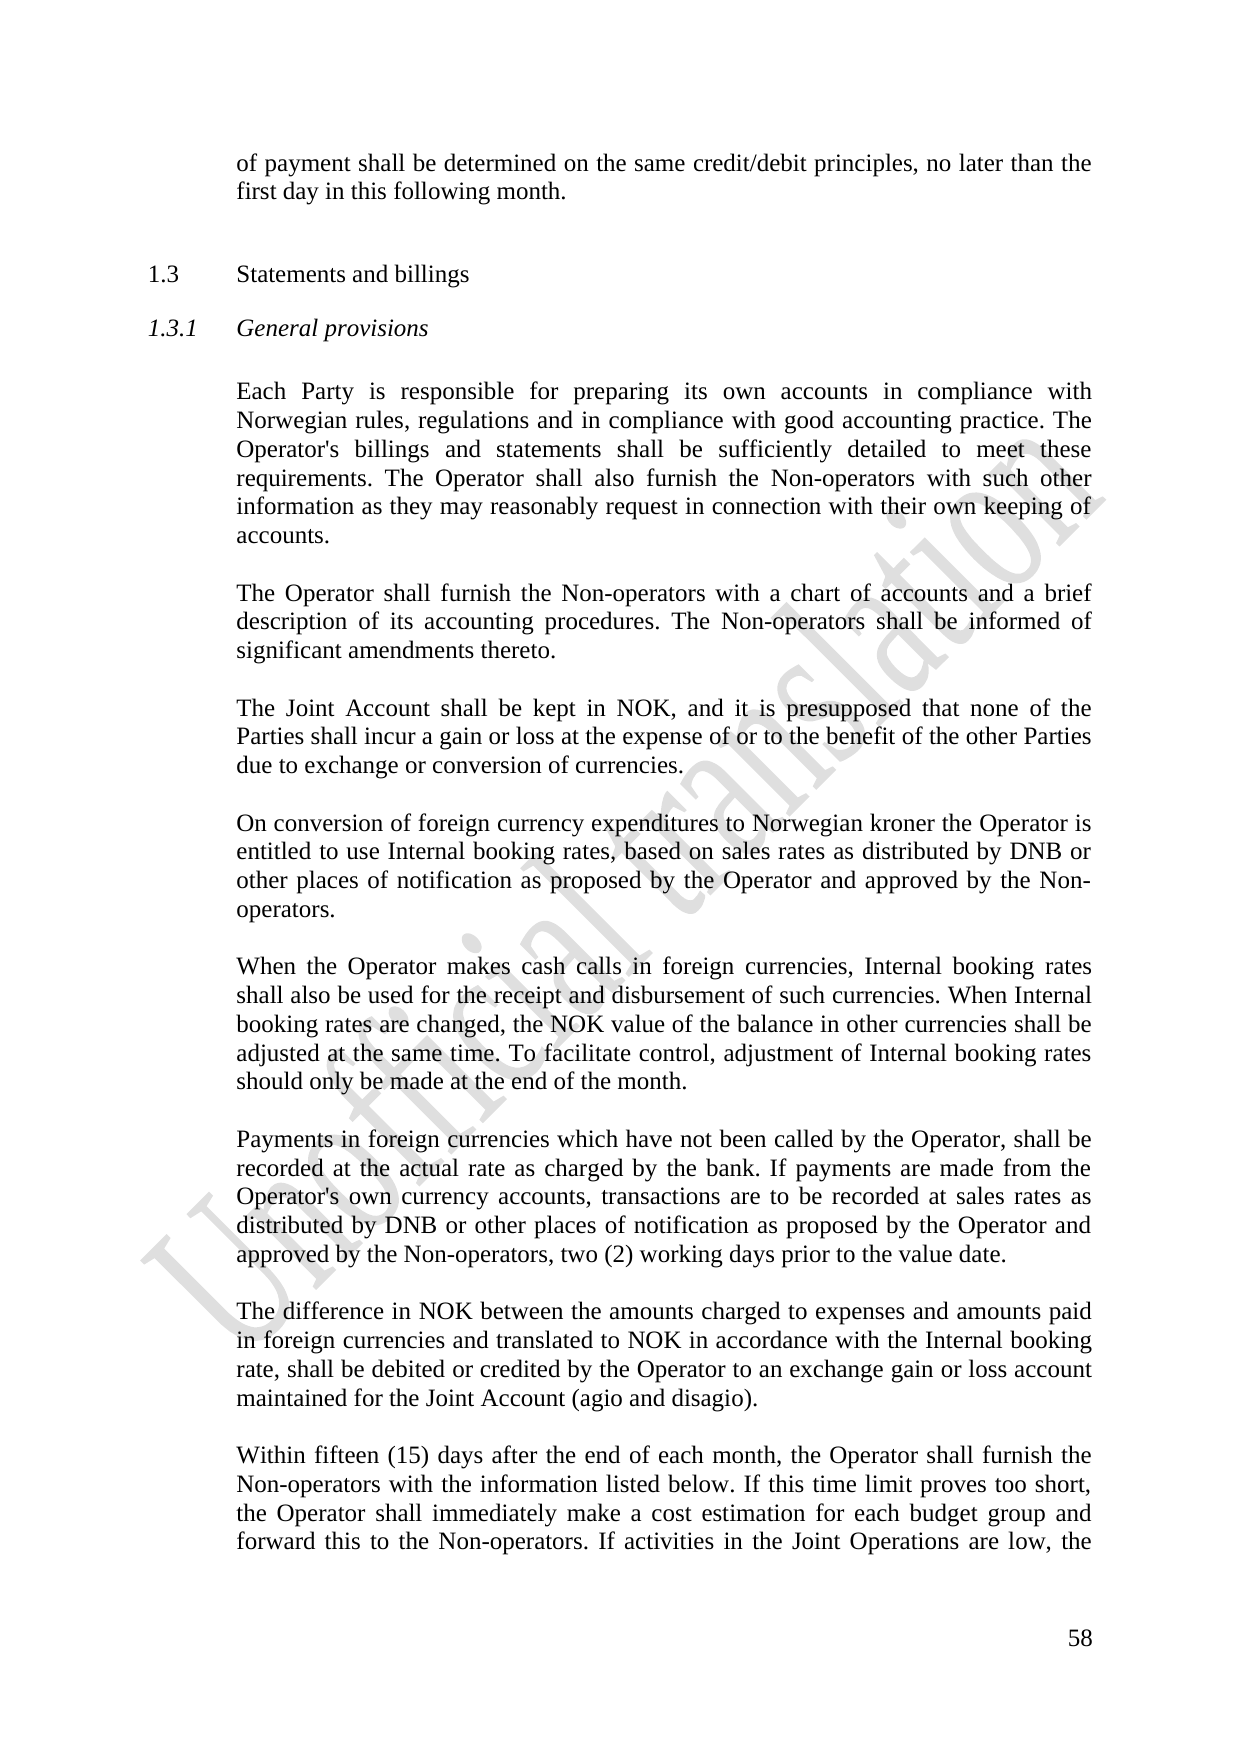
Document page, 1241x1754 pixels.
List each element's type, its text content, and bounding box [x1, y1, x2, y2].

text The Joint Account shall be kept in NOK, and it is presupposed that none of the Parties shall incur a gain or loss at the expense of or to the benefit of the other Parties due to exchange or conversion of currencies. [236, 693, 1093, 779]
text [236, 1440, 1093, 1555]
subtitle General provisions [148, 313, 1093, 341]
text The Operator shall furnish the Non-operators with a chart of accounts and a brief description of its accounting procedures. The Non-operators shall be informed of significant amendments thereto. [236, 578, 1093, 664]
subtitle Statements and billings [148, 259, 1093, 288]
text Payments in foreign currencies which have not been called by the Operator, shall be recorded at the actual rate as charged by the bank. If payments are made from the Operator's own currency accounts, transactions are to be recorded at sales rates as distributed by DNB or other places of notification as proposed by the Operator and approved by the Non-operators, two (2) working days prior to the value date. [236, 1124, 1093, 1268]
text Each Party is responsible for preparing its own accounts in compliance with Norwegian rules, regulations and in compliance with good accounting practice. The Operator's billings and statements shall be sufficiently detailed to meet these requirements. The Operator shall also furnish the Non-operators with such other information as they may reasonably request in connection with their own keeping of accounts. [236, 376, 1093, 549]
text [236, 148, 1093, 205]
text The difference in NOK between the amounts charged to expenses and amounts paid in foreign currencies and translated to NOK in accordance with the Internal booking rate, shall be debited or credited by the Operator to an exchange gain or loss account maintained for the Joint Account (agio and disagio). [236, 1296, 1093, 1411]
text On conversion of foreign currency expenditures to Norwegian kroner the Operator is entitled to use Internal booking rates, based on sales rates as distributed by DNB or other places of notification as proposed by the Operator and approved by the Non-operators. [236, 808, 1093, 923]
text When the Operator makes cash calls in foreign currencies, Internal booking rates shall also be used for the receipt and disbursement of such currencies. When Internal booking rates are changed, the NOK value of the balance in other currencies shall be adjusted at the same time. To facilitate control, adjustment of Internal booking rates should only be made at the end of the month. [236, 951, 1093, 1095]
